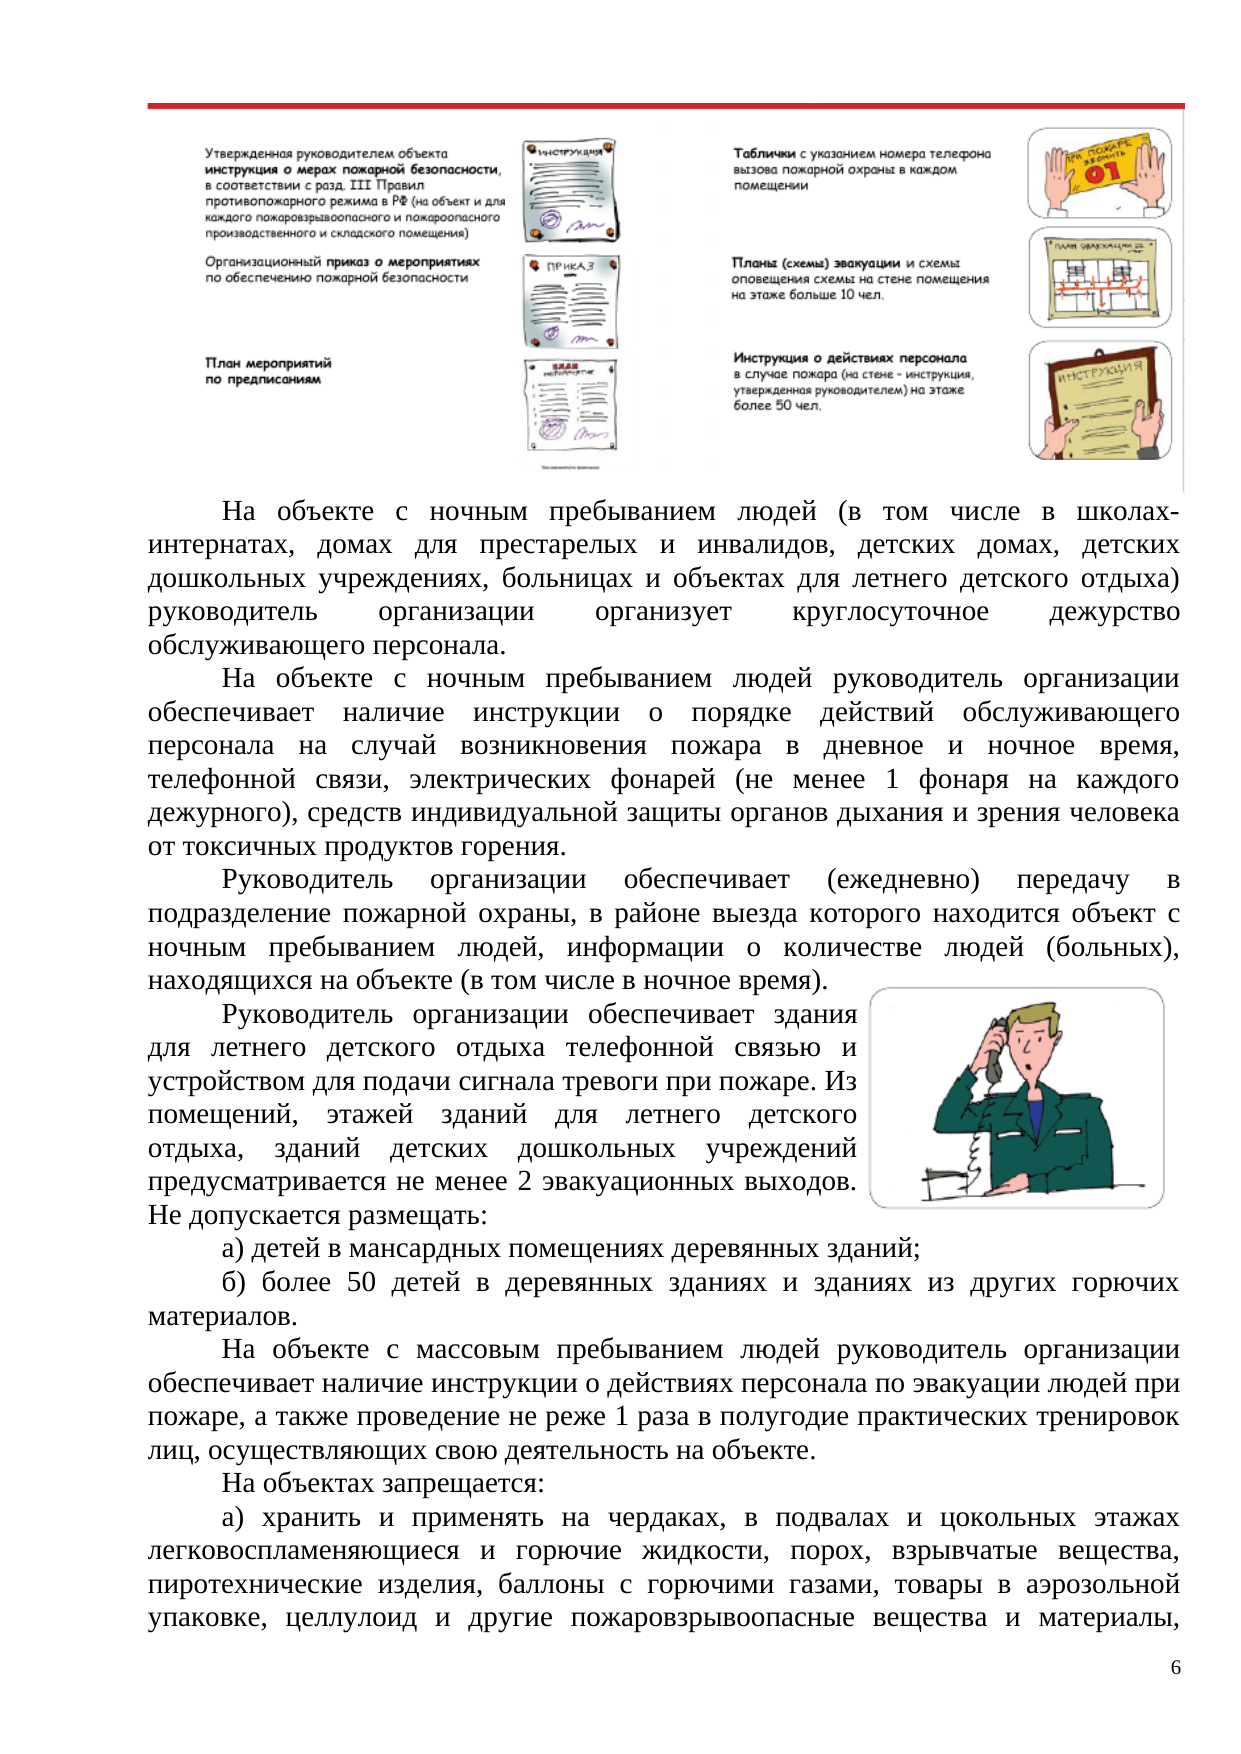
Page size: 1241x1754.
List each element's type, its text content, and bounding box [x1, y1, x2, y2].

text Руководитель организации обеспечивает здания для летнего детского отдыха телефонной связью и устройством для подачи сигнала тревоги при пожаре. Из помещений, этажей зданий для летнего детского отдыха, зданий детских дошкольных учреждений предусматривается не менее 2 эвакуационных выходов. Не допускается размещать: [148, 996, 1181, 1231]
text Руководитель организации обеспечивает (ежедневно) передачу в подразделение пожарной охраны, в районе выезда которого находится объект с ночным пребыванием людей, информации о количестве людей (больных), находящихся на объекте (в том числе в ночное время). [148, 862, 1181, 996]
text На объектах запрещается: [148, 1465, 1181, 1499]
text На объекте с ночным пребыванием людей руководитель организации обеспечивает наличие инструкции о порядке действий обслуживающего персонала на случай возникновения пожара в дневное и ночное время, телефонной связи, электрических фонарей (не менее 1 фонаря на каждого дежурного), средств индивидуальной защиты органов дыхания и зрения человека от токсичных продуктов горения. [148, 660, 1181, 862]
picture [147, 103, 1185, 493]
text На объекте с массовым пребыванием людей руководитель организации обеспечивает наличие инструкции о действиях персонала по эвакуации людей при пожаре, а также проведение не реже 1 раза в полугодие практических тренировок лиц, осуществляющих свою деятельность на объекте. [148, 1331, 1181, 1465]
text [148, 1499, 1181, 1633]
text а) детей в мансардных помещениях деревянных зданий; [148, 1231, 1181, 1264]
text На объекте с ночным пребыванием людей (в том числе в школах-интернатах, домах для престарелых и инвалидов, детских домах, детских дошкольных учреждениях, больницах и объектах для летнего детского отдыха) руководитель организации организует круглосуточное дежурство обслуживающего персонала. [148, 493, 1181, 660]
text б) более 50 детей в деревянных зданиях и зданиях из других горючих материалов. [148, 1264, 1181, 1331]
